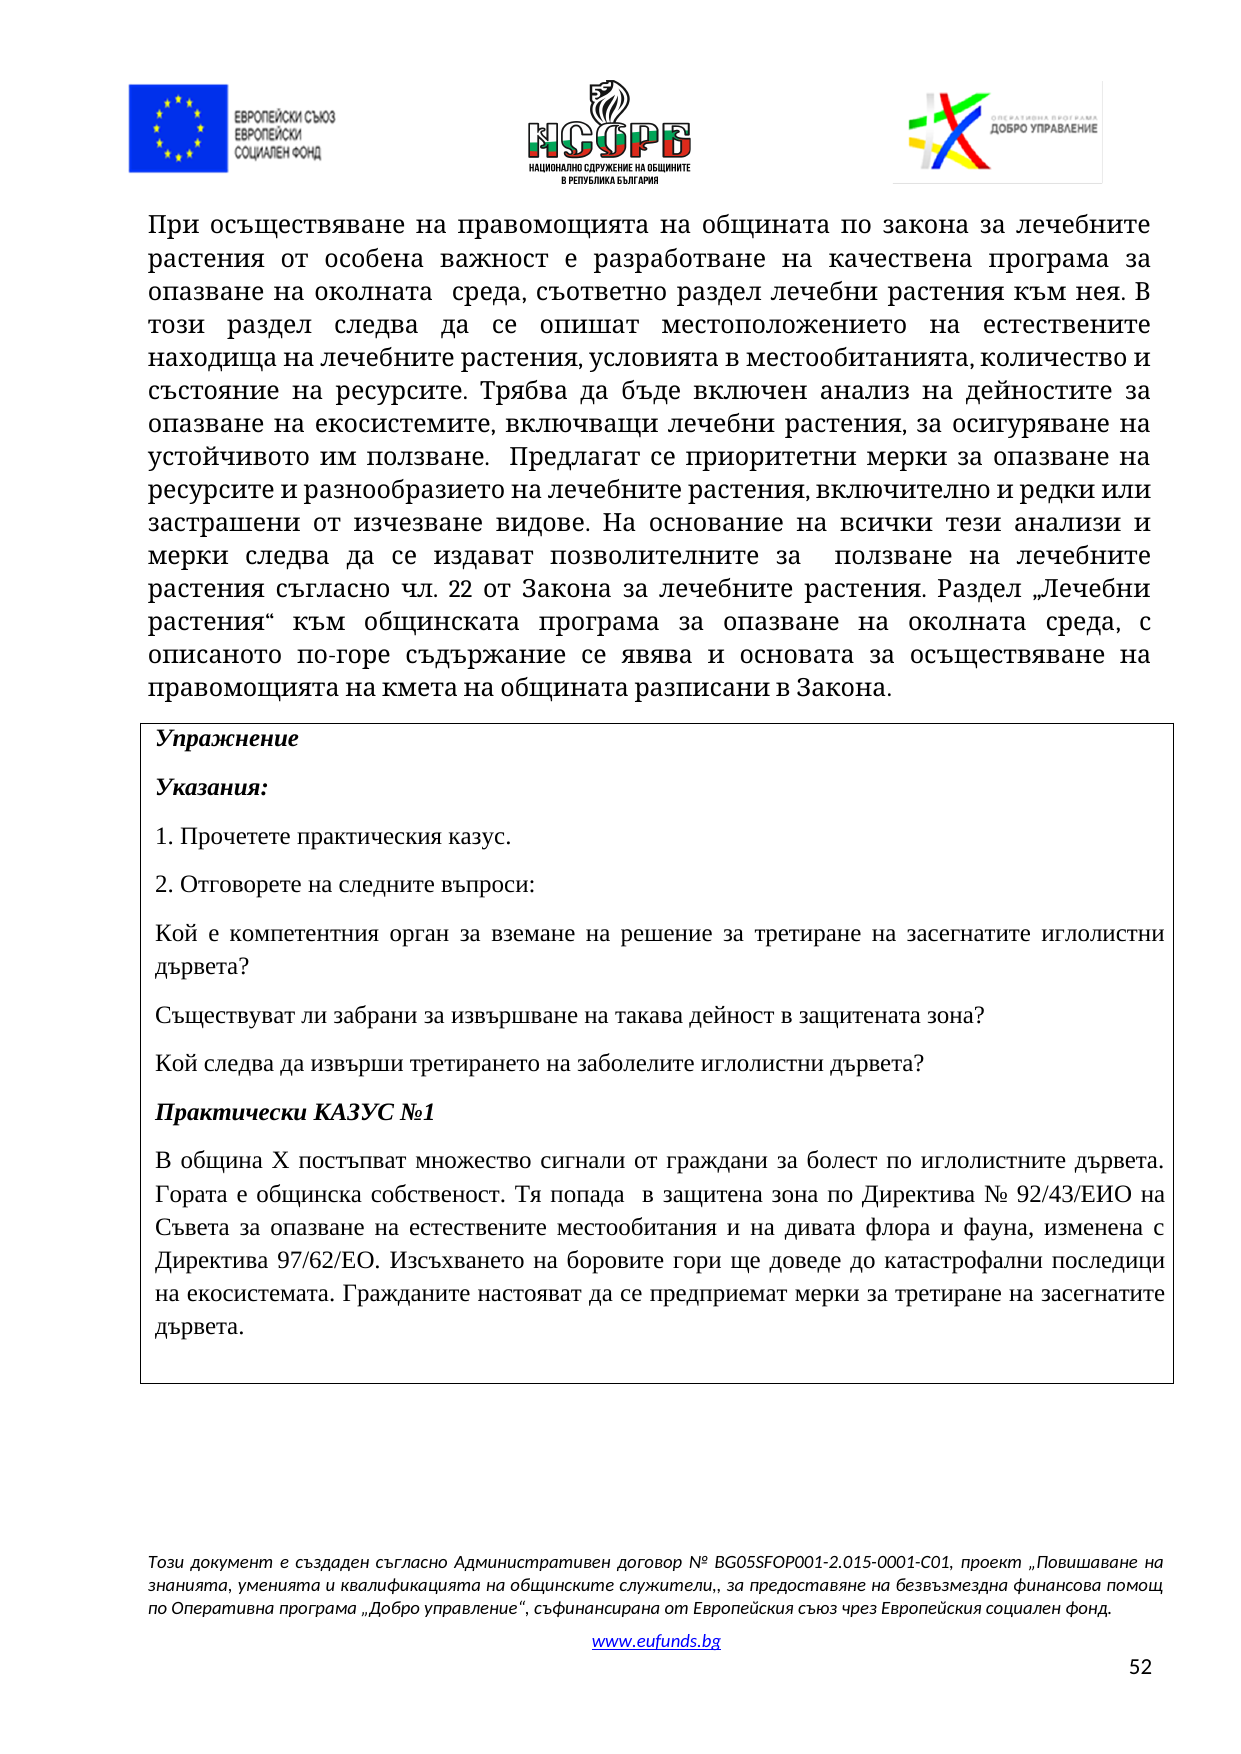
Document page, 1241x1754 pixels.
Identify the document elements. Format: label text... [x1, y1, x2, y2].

table_header Упражнение Указания: 1. Прочетете практическия казус. 2. Отговорете на следните въпроси: Кой е компетентния орган за вземане на решение за третиране на засегнатите иглолистни дървета? Съществуват ли забрани за извършване на такава дейност в защитената зона? Кой следва да извърши третирането на заболелите иглолистни дървета? Практически КАЗУС №1 В община Х постъпват множество сигнали от граждани за болест по иглолистните дървета. Гората е общинска собственост. Тя попада в защитена зона по Директива № 92/43/ЕИО на Съвета за опазване на естествените местообитания и на дивата флора и фауна, изменена с Директива 97/62/ЕО. Изсъхването на боровите гори ще доведе до катастрофални последици на екосистемата. Гражданите настояват да се предприемат мерки за третиране на засегнатите дървета. [141, 724, 1173, 1383]
text При осъществяване на правомощията на общината по закона за лечебните растения от особена важност е разработване на качествена програма за опазване на околната среда, съответно раздел лечебни растения към нея. В този раздел следва да се опишат местоположението на естествените находища на лечебните растения, условията в местообитанията, количество и състояние на ресурсите. Трябва да бъде включен анализ на дейностите за опазване на екосистемите, включващи лечебни растения, за осигуряване на устойчивото им ползване. Предлагат се приоритетни мерки за опазване на ресурсите и разнообразието на лечебните растения, включително и редки или застрашени от изчезване видове. На основание на всички тези анализи и мерки следва да се издават позволителните за ползване на лечебните растения съгласно чл. 22 от Закона за лечебните растения. Раздел „Лечебни растения“ към общинската програма за опазване на околната среда, с описаното по-горе съдържание се явява и основата за осъществяване на правомощията на кмета на общината разписани в Закона. [148, 211, 1152, 702]
picture [528, 80, 691, 184]
picture [118, 73, 355, 184]
picture [892, 81, 1103, 184]
